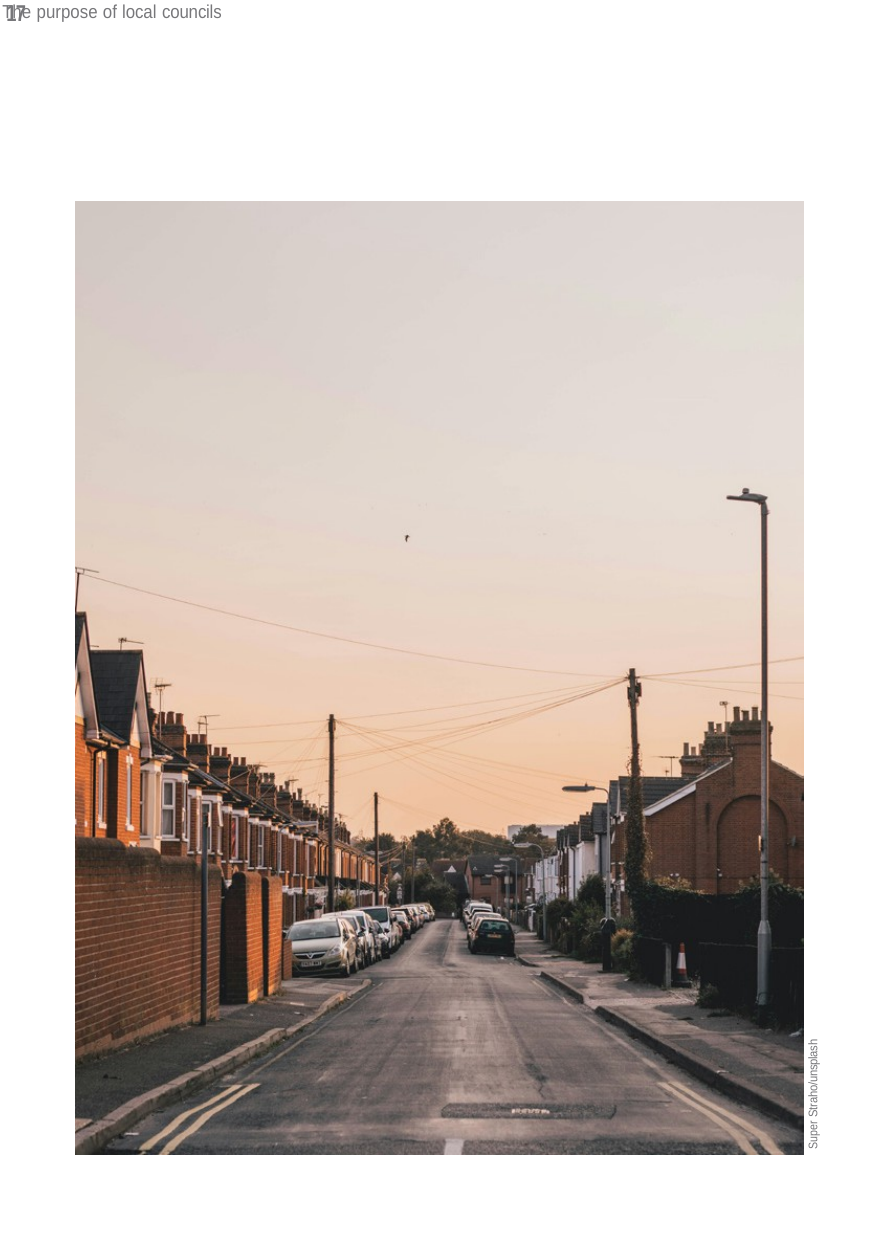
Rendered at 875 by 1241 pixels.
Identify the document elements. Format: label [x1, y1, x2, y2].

picture [75, 201, 804, 1155]
